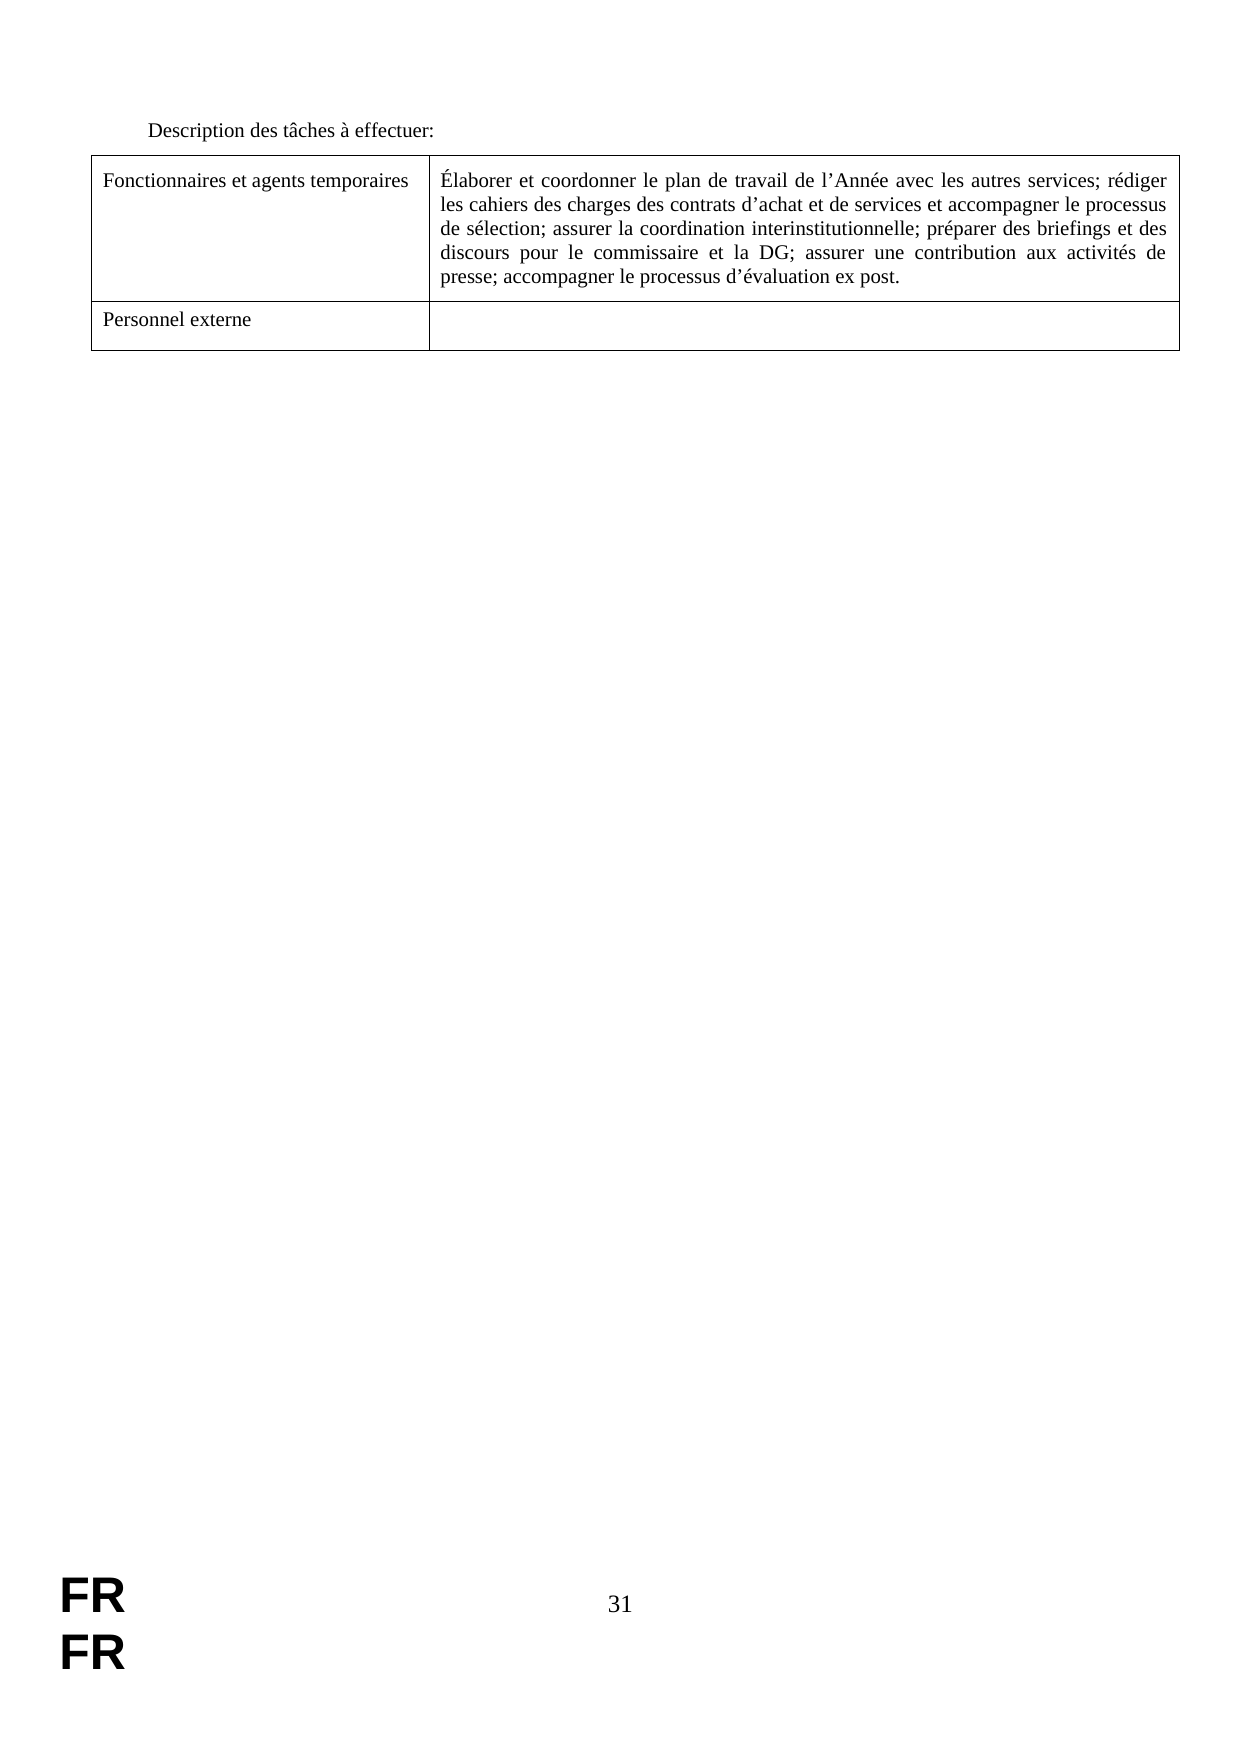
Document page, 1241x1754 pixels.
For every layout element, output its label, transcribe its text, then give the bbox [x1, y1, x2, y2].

table_cell Personnel externe [92, 302, 429, 350]
text Description des tâches à effectuer: [148, 118, 1092, 142]
table_cell [430, 302, 1179, 350]
table_header Élaborer et coordonner le plan de travail de l’Année avec les autres services; rédiger les cahiers des charges des contrats d’achat et de services et accompagner le processus de sélection; assurer la coordination interinstitutionnelle; préparer des briefings et des discours pour le commissaire et la DG; assurer une contribution aux activités de presse; accompagner le processus d’évaluation ex post. [430, 156, 1179, 301]
table_header Fonctionnaires et agents temporaires [92, 156, 429, 301]
